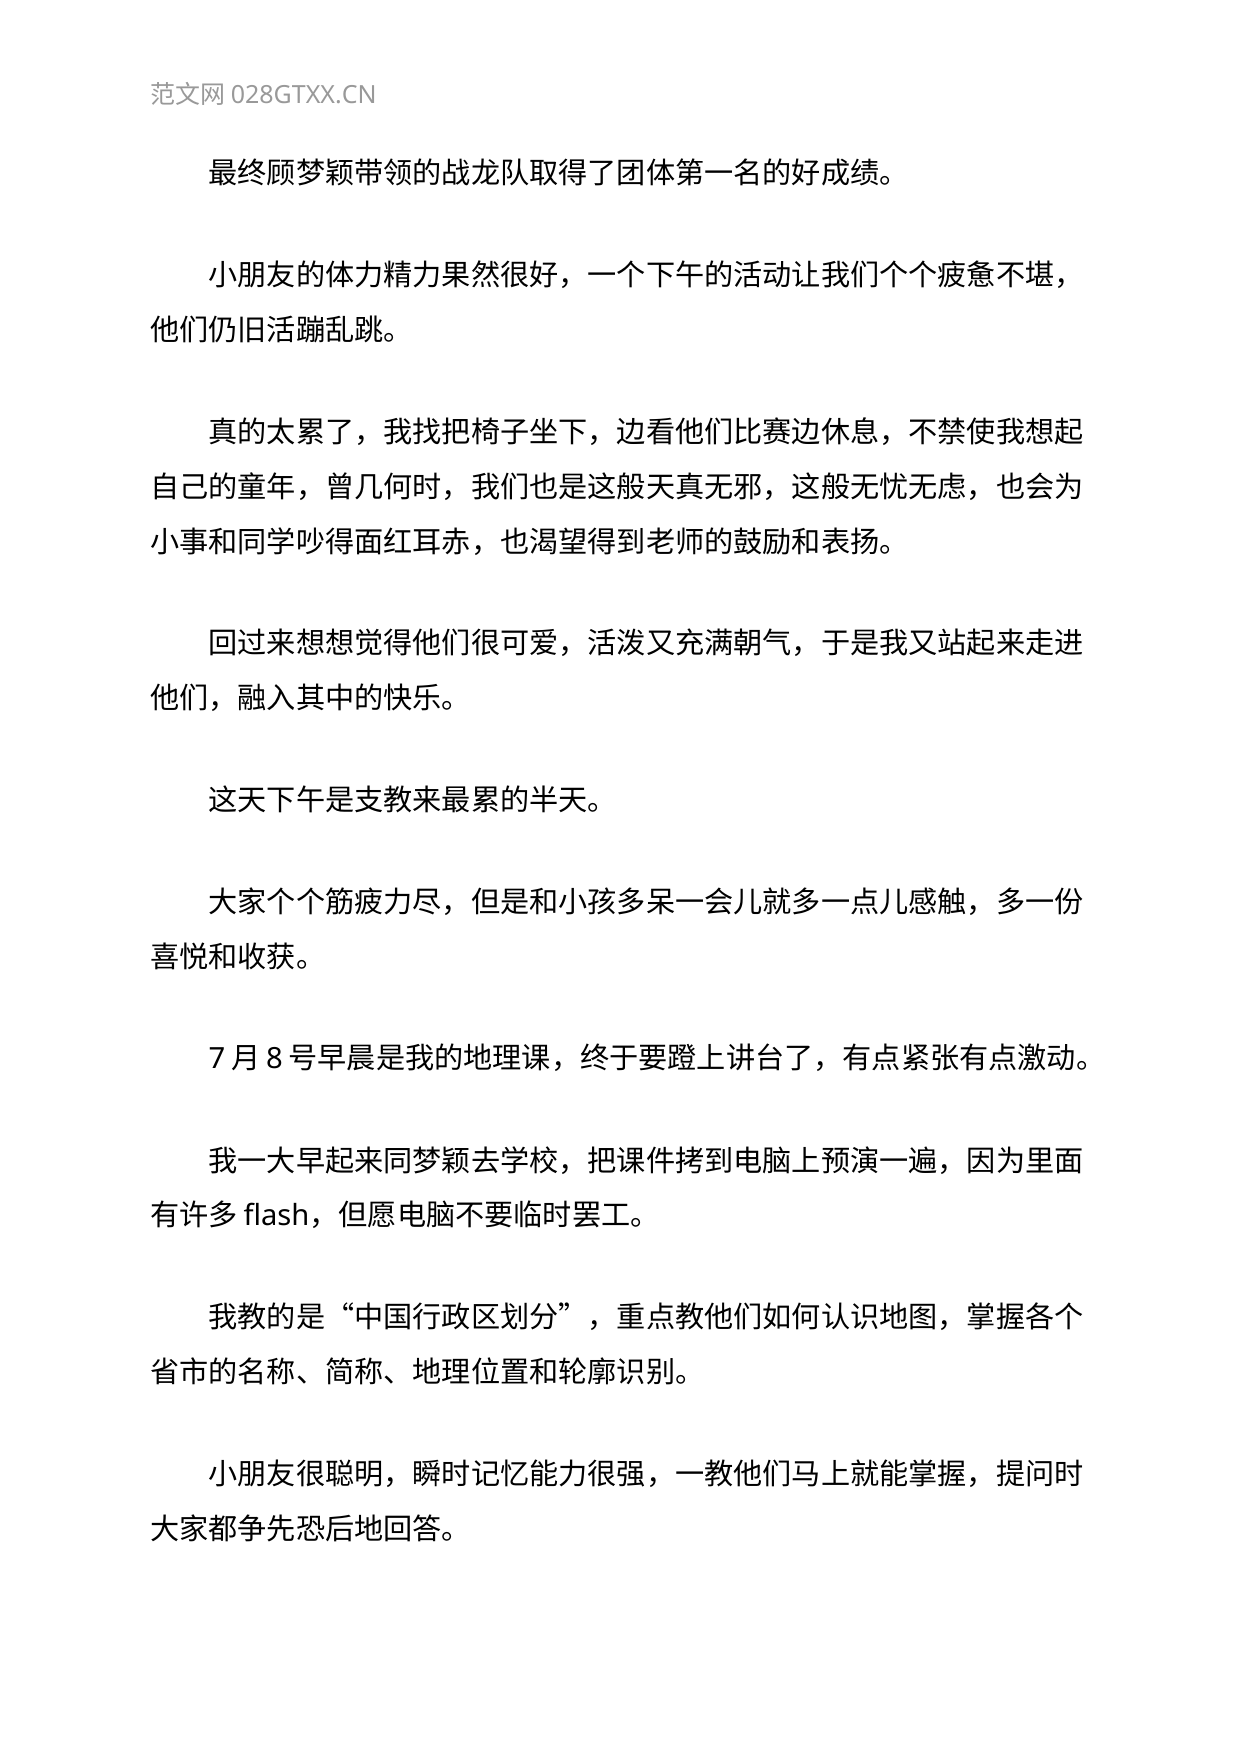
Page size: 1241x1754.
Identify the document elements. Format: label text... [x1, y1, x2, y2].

text 真的太累了，我找把椅子坐下，边看他们比赛边休息，不禁使我想起自己的童年，曾几何时，我们也是这般天真无邪，这般无忧无虑，也会为小事和同学吵得面红耳赤，也渴望得到老师的鼓励和表扬。 [150, 408, 1090, 561]
text 7月8号早晨是我的地理课，终于要蹬上讲台了，有点紧张有点激动。 [150, 1035, 1090, 1077]
text 我一大早起来同梦颖去学校，把课件拷到电脑上预演一遍，因为里面有许多flash，但愿电脑不要临时罢工。 [150, 1137, 1090, 1234]
text 最终顾梦颖带领的战龙队取得了团体第一名的好成绩。 [150, 150, 1090, 192]
text 这天下午是支教来最累的半天。 [150, 777, 1090, 819]
text 我教的是“中国行政区划分”，重点教他们如何认识地图，掌握各个省市的名称、简称、地理位置和轮廓识别。 [150, 1294, 1090, 1391]
text 小朋友很聪明，瞬时记忆能力很强，一教他们马上就能掌握，提问时大家都争先恐后地回答。 [150, 1451, 1090, 1548]
text 大家个个筋疲力尽，但是和小孩多呆一会儿就多一点儿感触，多一份喜悦和收获。 [150, 878, 1090, 976]
text 小朋友的体力精力果然很好，一个下午的活动让我们个个疲惫不堪，他们仍旧活蹦乱跳。 [150, 252, 1090, 349]
text 回过来想想觉得他们很可爱，活泼又充满朝气，于是我又站起来走进他们，融入其中的快乐。 [150, 620, 1090, 717]
